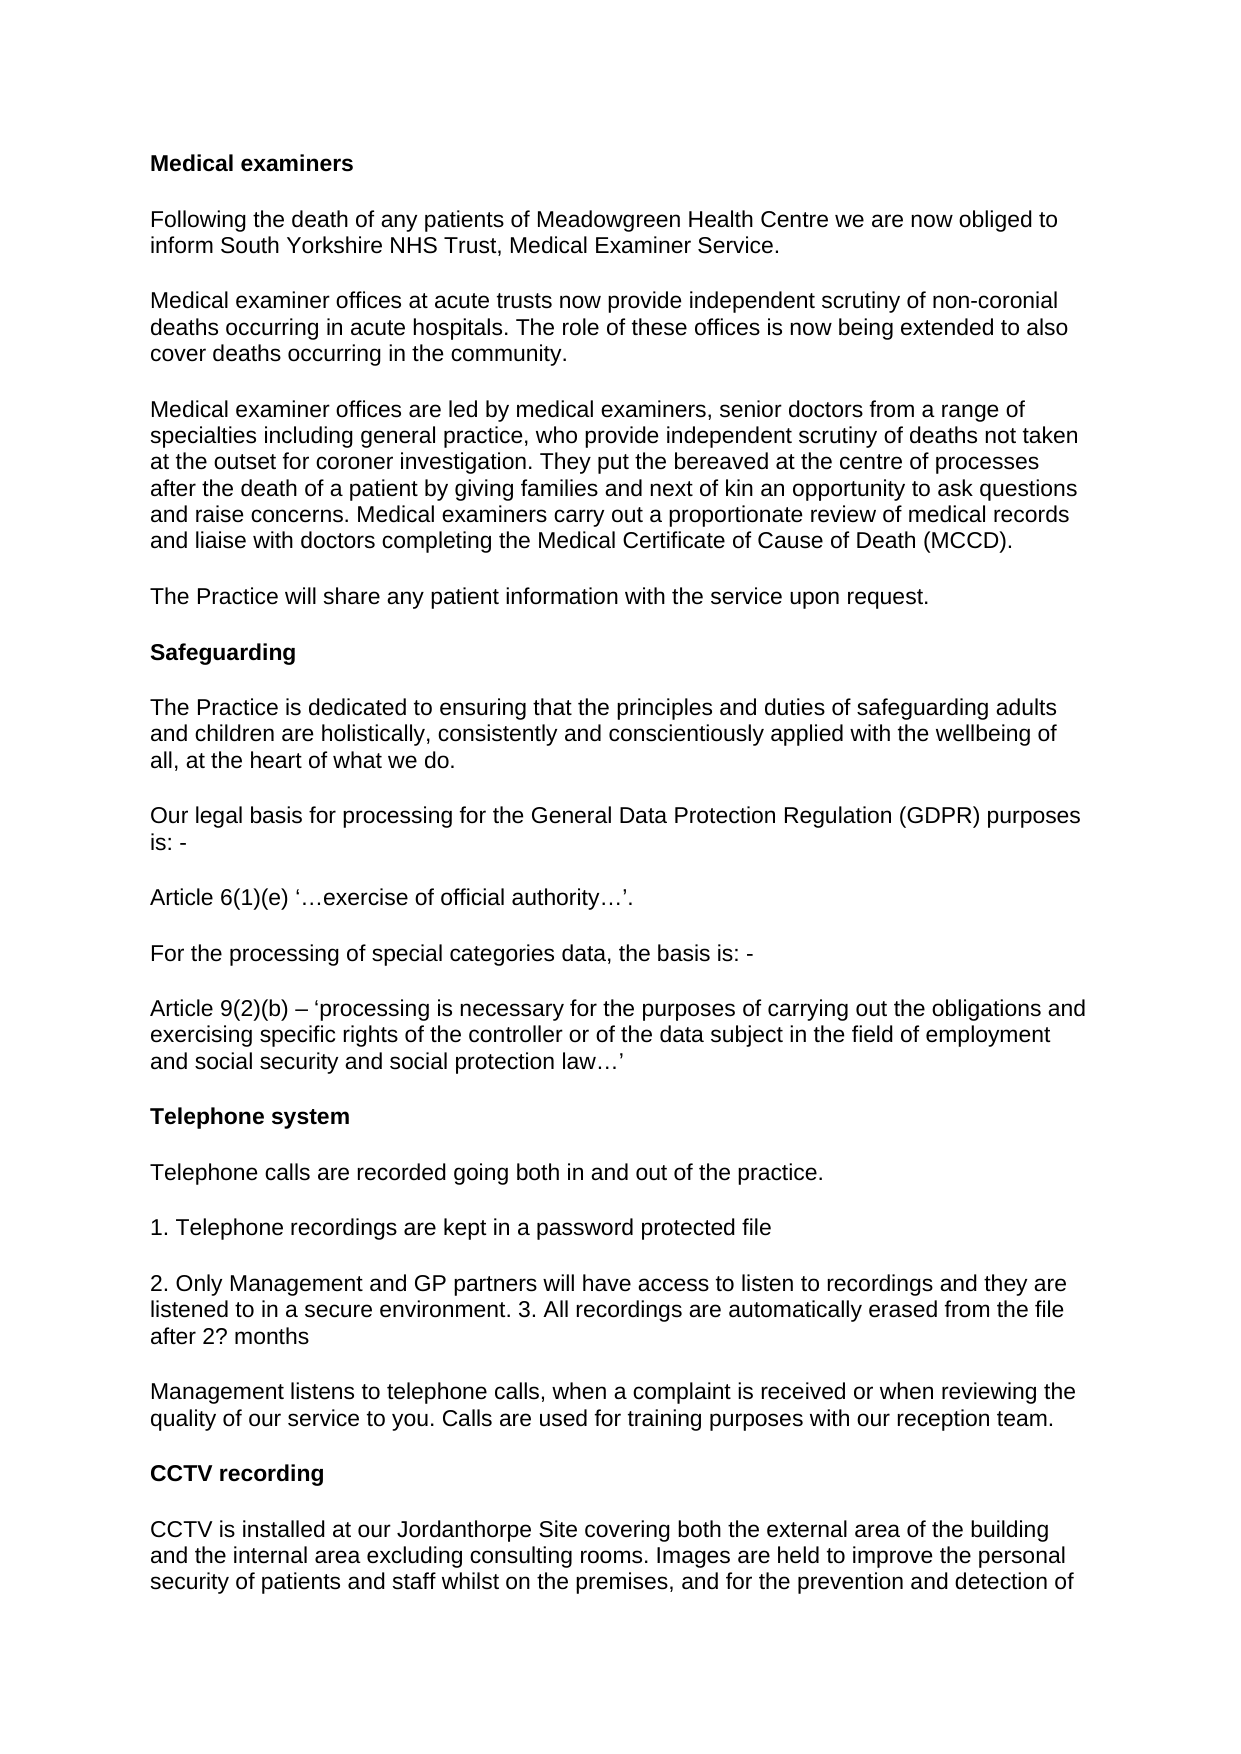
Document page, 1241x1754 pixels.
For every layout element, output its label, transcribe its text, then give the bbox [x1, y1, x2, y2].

text Article 9(2)(b) – ‘processing is necessary for the purposes of carrying out the obligations and exercising specific rights of the controller or of the data subject in the field of employment and social security and social protection law…’ [150, 995, 1090, 1074]
text Safeguarding [150, 638, 1090, 665]
text Management listens to telephone calls, when a complaint is received or when reviewing the quality of our service to you. Calls are used for training purposes with our reception team. [150, 1378, 1090, 1431]
text 2. Only Management and GP partners will have access to listen to recordings and they are listened to in a secure environment. 3. All recordings are automatically erased from the file after 2? months [150, 1270, 1090, 1349]
text Our legal basis for processing for the General Data Protection Regulation (GDPR) purposes is: - [150, 802, 1090, 855]
text 1. Telephone recordings are kept in a password protected file [150, 1214, 1090, 1241]
text Following the death of any patients of Meadowgreen Health Centre we are now obliged to inform South Yorkshire NHS Trust, Medical Examiner Service. [150, 206, 1090, 258]
text Medical examiner offices are led by medical examiners, senior doctors from a range of specialties including general practice, who provide independent scrutiny of deaths not taken at the outset for coroner investigation. They put the bereaved at the centre of processes after the death of a patient by giving families and next of kin an opportunity to ask questions and raise concerns. Medical examiners carry out a proportionate review of medical records and liaise with doctors completing the Medical Certificate of Cause of Death (MCCD). [150, 396, 1090, 554]
text Telephone system [150, 1103, 1090, 1130]
text Medical examiners [150, 150, 1090, 176]
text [150, 1516, 1090, 1594]
text Telephone calls are recorded going both in and out of the practice. [150, 1159, 1090, 1185]
text CCTV recording [150, 1460, 1090, 1486]
text For the processing of special categories data, the basis is: - [150, 939, 1090, 966]
text Article 6(1)(e) ‘…exercise of official authority…’. [150, 884, 1090, 910]
text The Practice is dedicated to ensuring that the principles and duties of safeguarding adults and children are holistically, consistently and conscientiously applied with the wellbeing of all, at the heart of what we do. [150, 694, 1090, 773]
text The Practice will share any patient information with the service upon request. [150, 583, 1090, 609]
text Medical examiner offices at acute trusts now provide independent scrutiny of non-coronial deaths occurring in acute hospitals. The role of these offices is now being extended to also cover deaths occurring in the community. [150, 287, 1090, 366]
